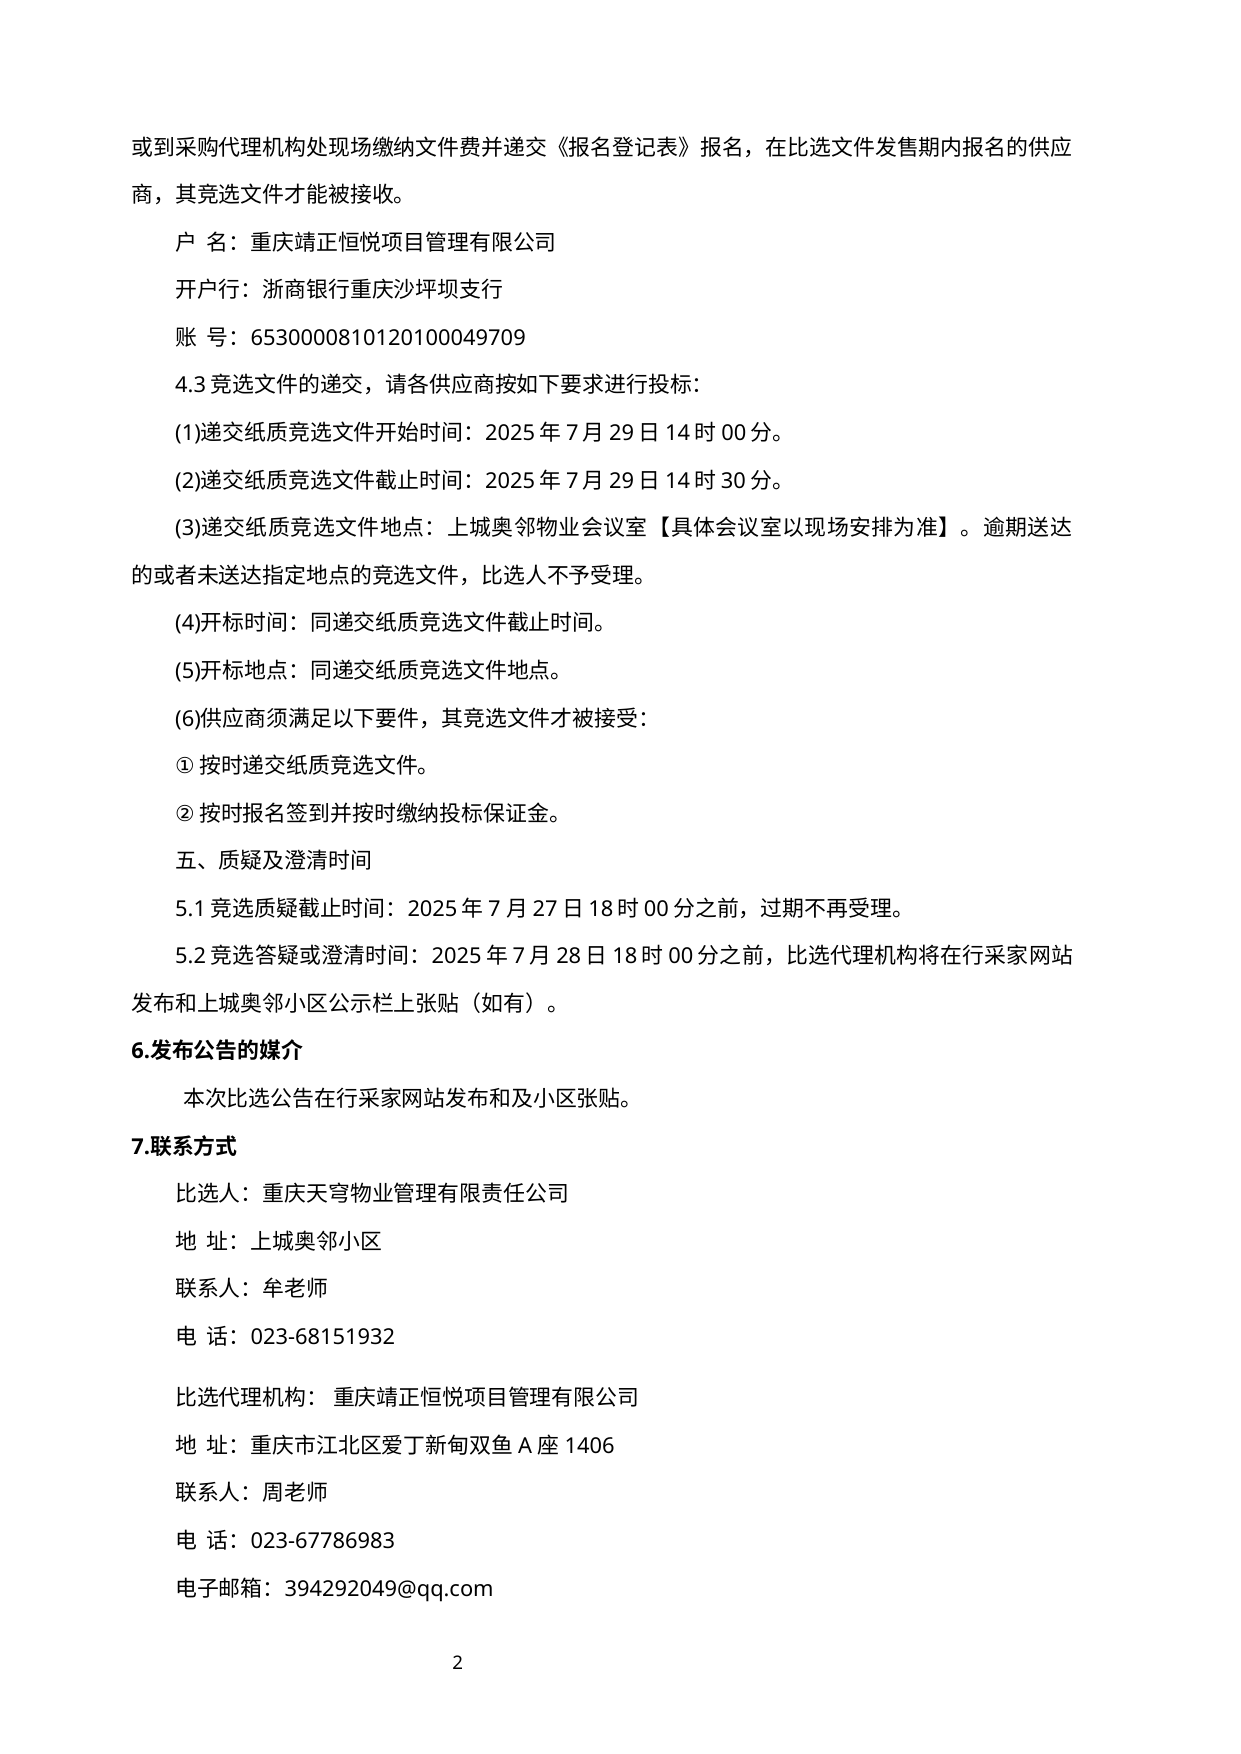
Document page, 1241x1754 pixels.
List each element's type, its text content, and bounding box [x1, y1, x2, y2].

text 开户行：浙商银行重庆沙坪坝支行 [131, 272, 1073, 304]
text ②按时报名签到并按时缴纳投标保证金。 [131, 796, 1073, 827]
text 电 话：023-67786983 [131, 1523, 1073, 1555]
text (5)开标地点：同递交纸质竞选文件地点。 [131, 653, 1073, 685]
text 6.发布公告的媒介 [131, 1033, 1073, 1065]
text 5.2竞选答疑或澄清时间：2025年7月28日18时00分之前，比选代理机构将在行采家网站发布和上城奥邻小区公示栏上张贴（如有）。 [131, 938, 1073, 1018]
text 账 号：6530000810120100049709 [131, 320, 1073, 352]
text 联系人：牟老师 [131, 1271, 1073, 1303]
text 户 名：重庆靖正恒悦项目管理有限公司 [131, 225, 1073, 256]
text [131, 130, 1073, 209]
text 7.联系方式 [131, 1129, 1073, 1160]
text (6)供应商须满足以下要件，其竞选文件才被接受： [131, 701, 1073, 732]
text 电 话：023-68151932 [131, 1319, 1073, 1351]
text 比选代理机构： 重庆靖正恒悦项目管理有限公司 [131, 1380, 1073, 1412]
text 地 址：重庆市江北区爱丁新甸双鱼 A 座 1406 [131, 1428, 1073, 1459]
text ①按时递交纸质竞选文件。 [131, 748, 1073, 780]
text (4)开标时间：同递交纸质竞选文件截止时间。 [131, 605, 1073, 637]
text 4.3竞选文件的递交，请各供应商按如下要求进行投标： [131, 367, 1073, 399]
text 联系人：周老师 [131, 1475, 1073, 1507]
text (1)递交纸质竞选文件开始时间：2025年7月29日 14时 00分。 [131, 415, 1073, 447]
text 本次比选公告在行采家网站发布和及小区张贴。 [131, 1081, 1073, 1113]
text 比选人：重庆天穹物业管理有限责任公司 [131, 1176, 1073, 1208]
text (3)递交纸质竞选文件地点：上城奥邻物业会议室【具体会议室以现场安排为准】。逾期送达的或者未送达指定地点的竞选文件，比选人不予受理。 [131, 510, 1073, 589]
text 电子邮箱：394292049@qq.com [131, 1571, 1073, 1602]
text (2)递交纸质竞选文件截止时间：2025年7月29日 14时30分。 [131, 463, 1073, 494]
text 地 址：上城奥邻小区 [131, 1224, 1073, 1255]
text 5.1竞选质疑截止时间：2025年7 月27日18时00分之前，过期不再受理。 [131, 891, 1073, 923]
text 五、质疑及澄清时间 [131, 843, 1073, 875]
